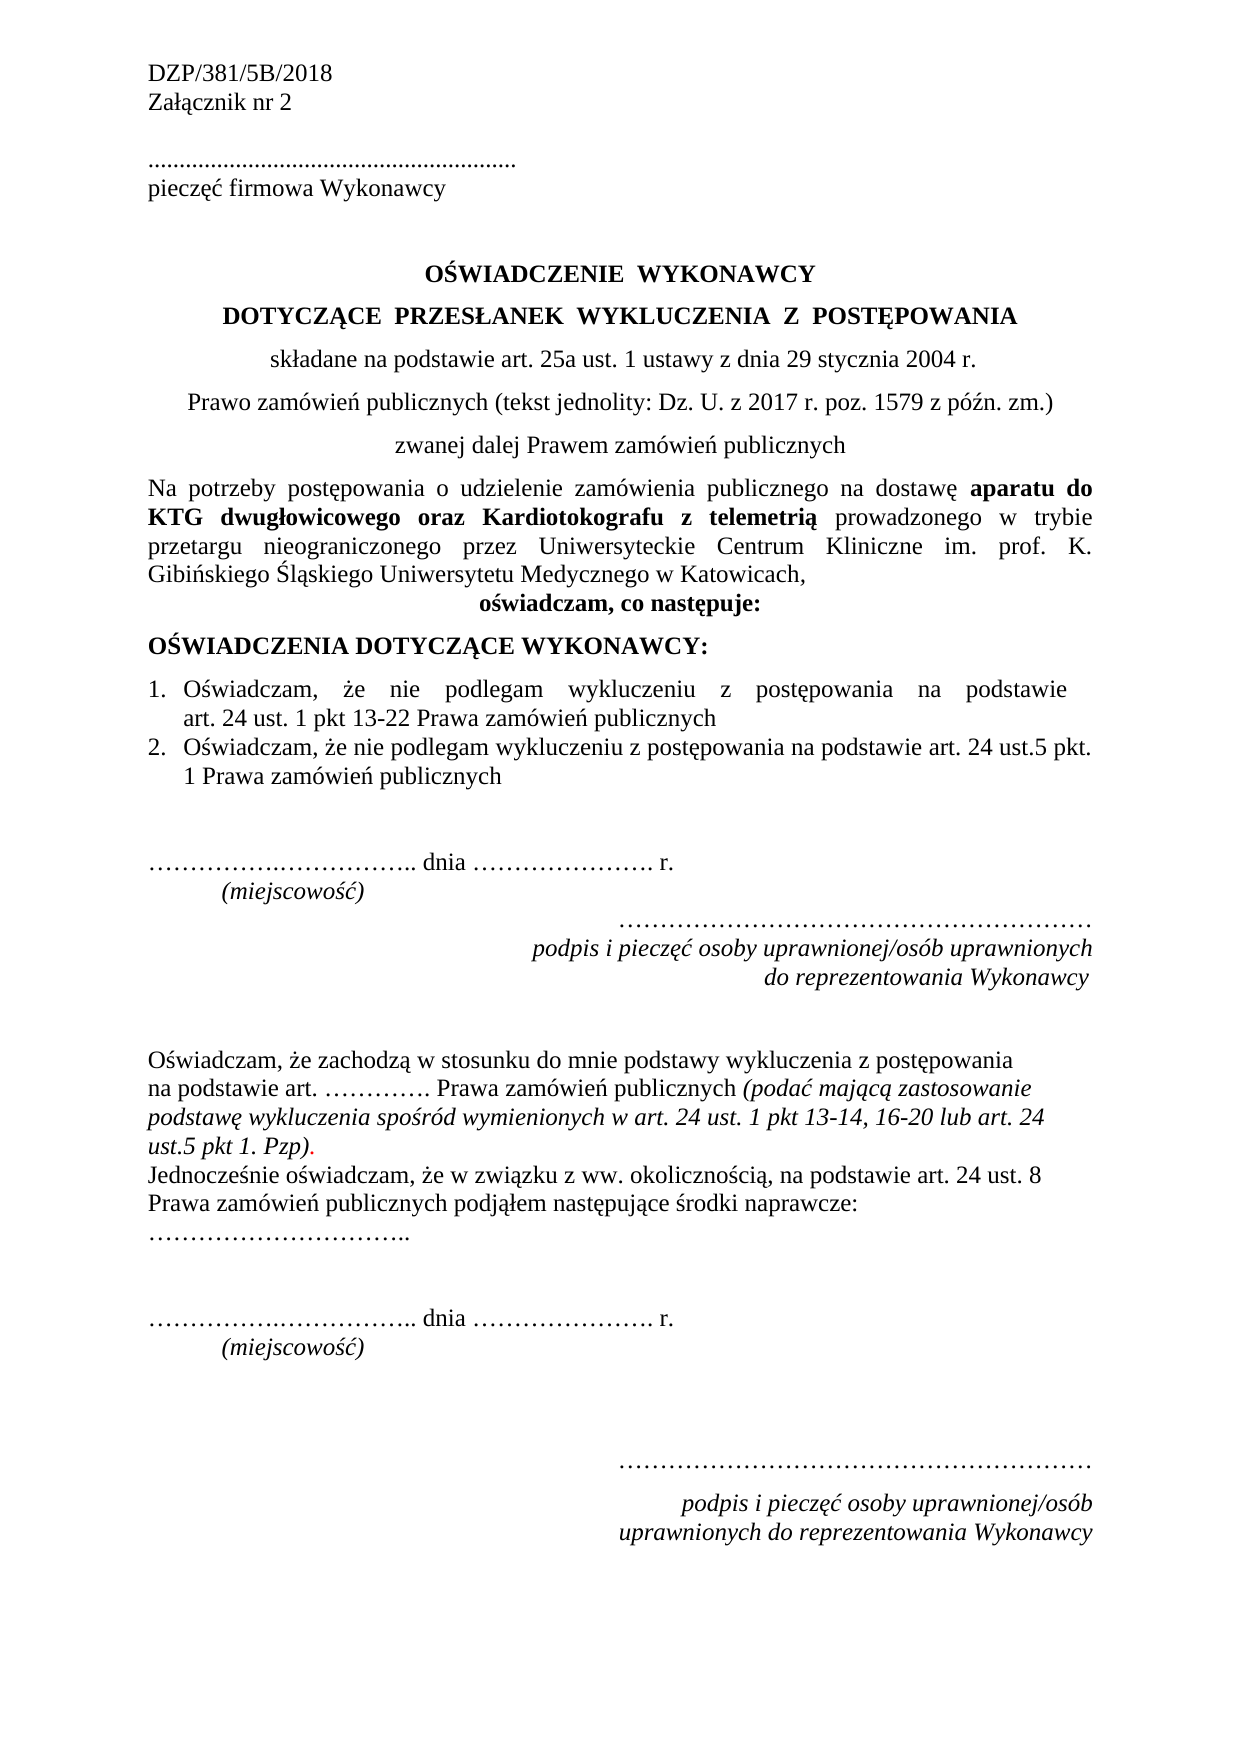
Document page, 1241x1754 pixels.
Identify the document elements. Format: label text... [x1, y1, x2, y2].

text OŚWIADCZENIE WYKONAWCY [148, 259, 1093, 288]
text ………………………………………………… [148, 904, 1093, 933]
text składane na podstawie art. 25a ust. 1 ustawy z dnia 29 stycznia 2004 r. [148, 344, 1093, 373]
text Prawo zamówień publicznych (tekst jednolity: Dz. U. z 2017 r. poz. 1579 z późn. zm.) [148, 387, 1093, 416]
text zwanej dalej Prawem zamówień publicznych [148, 430, 1093, 459]
list Oświadczam, że nie podlegam wykluczeniu z postępowania na podstawie art. 24 ust.5 pkt. 1 Prawa zamówień publicznych [148, 732, 1093, 789]
text Oświadczam, że zachodzą w stosunku do mnie podstawy wykluczenia z postępowania na podstawie art. …………. Prawa zamówień publicznych (podać mającą zastosowanie podstawę wykluczenia spośród wymienionych w art. 24 ust. 1 pkt 13-14, 16-20 lub art. 24 ust.5 pkt 1. Pzp). [148, 1045, 1093, 1160]
text Jednocześnie oświadczam, że w związku z ww. okolicznością, na podstawie art. 24 ust. 8 Prawa zamówień publicznych podjąłem następujące środki naprawcze:………………………….. [148, 1160, 1093, 1246]
text Na potrzeby postępowania o udzielenie zamówienia publicznego na dostawę aparatu do KTG dwugłowicowego oraz Kardiotokografu z telemetrią prowadzonego w trybie przetargu nieograniczonego przez Uniwersyteckie Centrum Kliniczne im. prof. K. Gibińskiego Śląskiego Uniwersytetu Medycznego w Katowicach, [148, 473, 1093, 588]
text (miejscowość) [148, 1332, 1093, 1361]
text oświadczam, co następuje: [148, 588, 1093, 617]
text (miejscowość) [148, 876, 1093, 904]
list Oświadczam, że nie podlegam wykluczeniu z postępowania na podstawie art. 24 ust. 1 pkt 13-22 Prawa zamówień publicznych [148, 674, 1093, 732]
text DZP/381/5B/2018 [148, 58, 1093, 87]
text …………….…………….. dnia …………………. r. [148, 847, 1093, 876]
text pieczęć firmowa Wykonawcy [148, 173, 1093, 202]
text podpis i pieczęć osoby uprawnionej/osób uprawnionych do reprezentowania Wykonawcy [148, 1488, 1093, 1546]
text …………….…………….. dnia …………………. r. [148, 1303, 1093, 1332]
text OŚWIADCZENIA DOTYCZĄCE WYKONAWCY: [148, 631, 1093, 660]
text do reprezentowania Wykonawcy [148, 962, 1093, 991]
text ........................................................... [148, 144, 1093, 173]
text Załącznik nr 2 [148, 87, 1093, 116]
text ………………………………………………… [148, 1403, 1093, 1474]
text DOTYCZĄCE PRZESŁANEK WYKLUCZENIA Z POSTĘPOWANIA [148, 301, 1093, 329]
text podpis i pieczęć osoby uprawnionej/osób uprawnionych [148, 933, 1093, 962]
